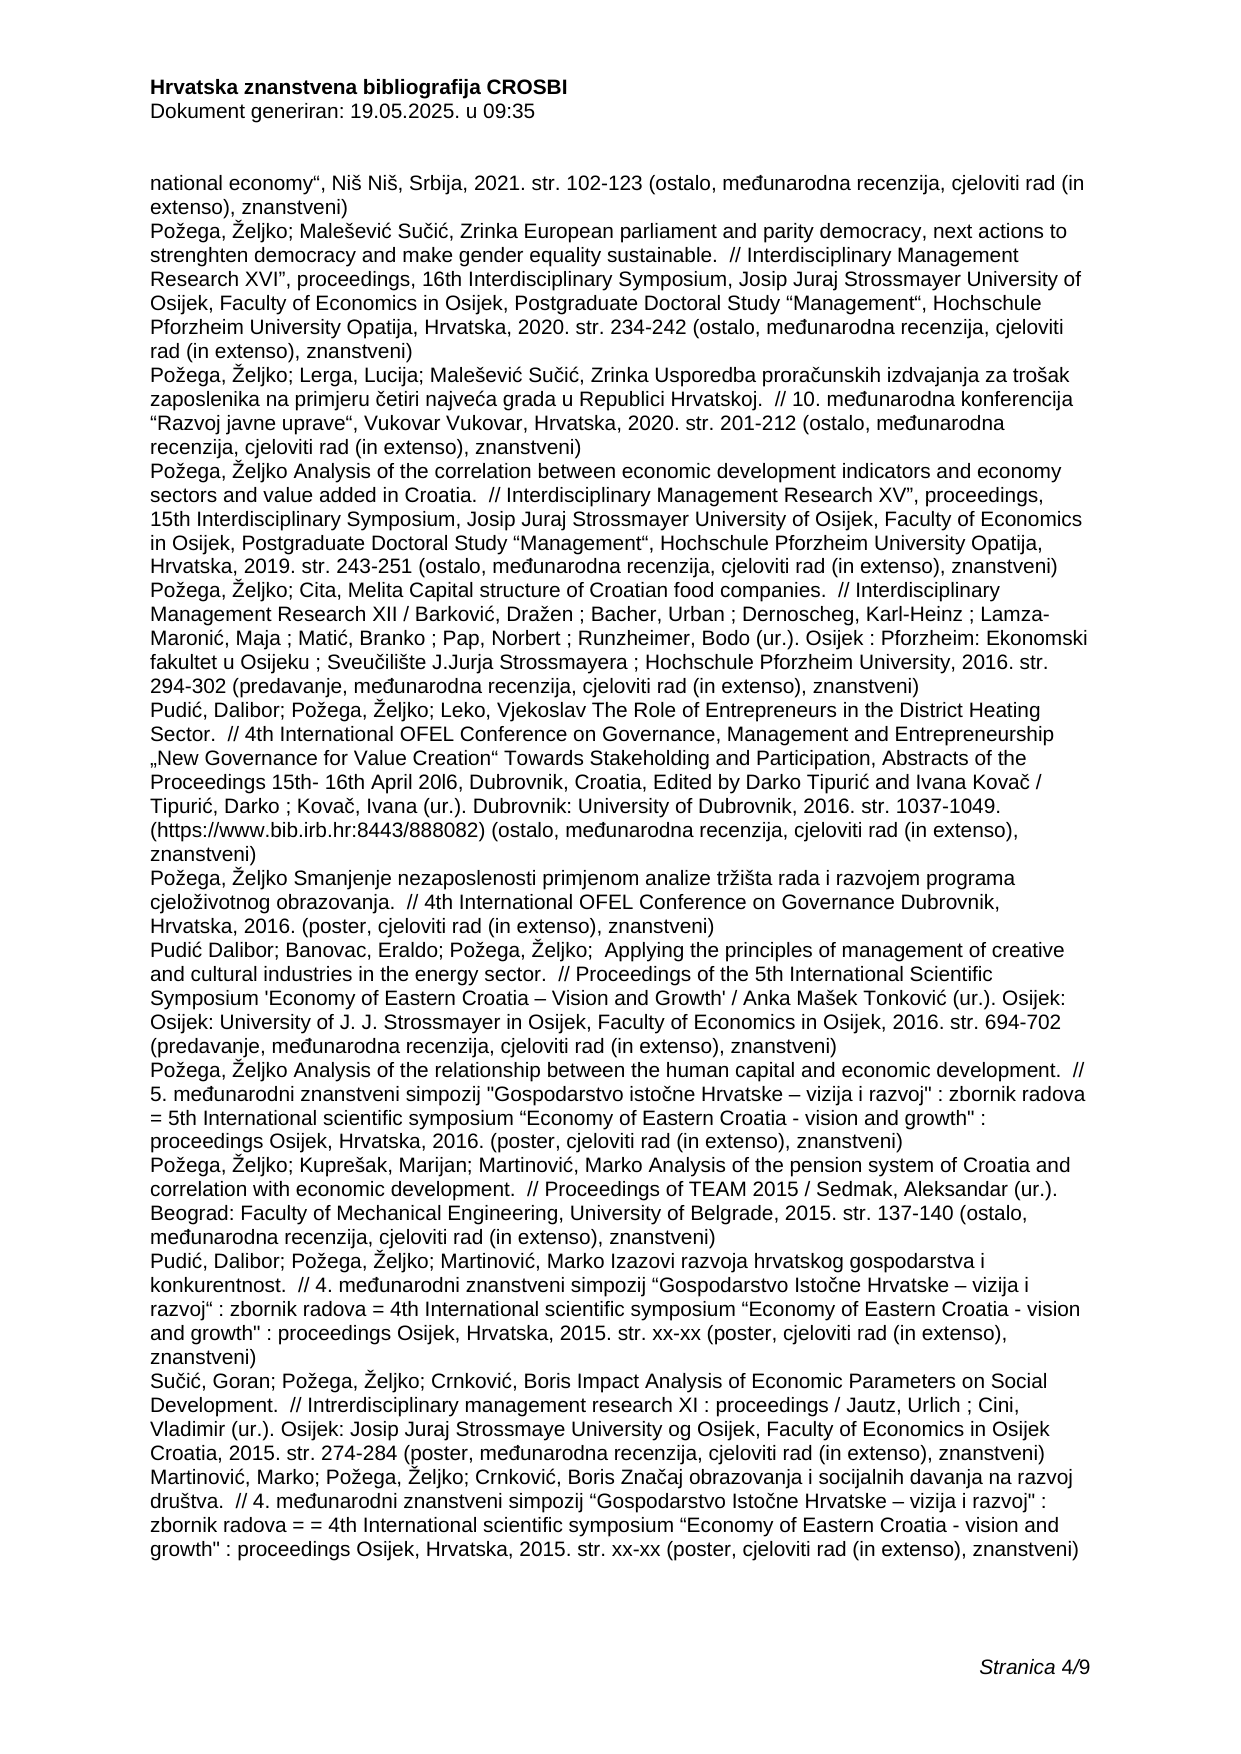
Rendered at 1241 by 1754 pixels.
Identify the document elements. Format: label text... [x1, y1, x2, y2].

text Pudić, Dalibor; Požega, Željko; Leko, Vjekoslav [150, 698, 1090, 866]
text Požega, Željko [150, 866, 1090, 938]
text Martinović, Marko; Požega, Željko; Crnković, Boris [150, 1465, 1090, 1561]
text Požega, Željko [150, 458, 1090, 578]
text Požega, Željko; Kuprešak, Marijan; Martinović, Marko [150, 1153, 1090, 1249]
text Požega, Željko; Malešević Sučić, Zrinka [150, 219, 1090, 363]
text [150, 171, 1090, 219]
text Požega, Željko [150, 1057, 1090, 1153]
text Pudić Dalibor; Banovac, Eraldo; Požega, Željko; [150, 938, 1090, 1057]
text Požega, Željko; Lerga, Lucija; Malešević Sučić, Zrinka [150, 363, 1090, 458]
text Pudić, Dalibor; Požega, Željko; Martinović, Marko [150, 1249, 1090, 1369]
text Požega, Željko; Cita, Melita [150, 578, 1090, 698]
text Sučić, Goran; Požega, Željko; Crnković, Boris [150, 1369, 1090, 1465]
